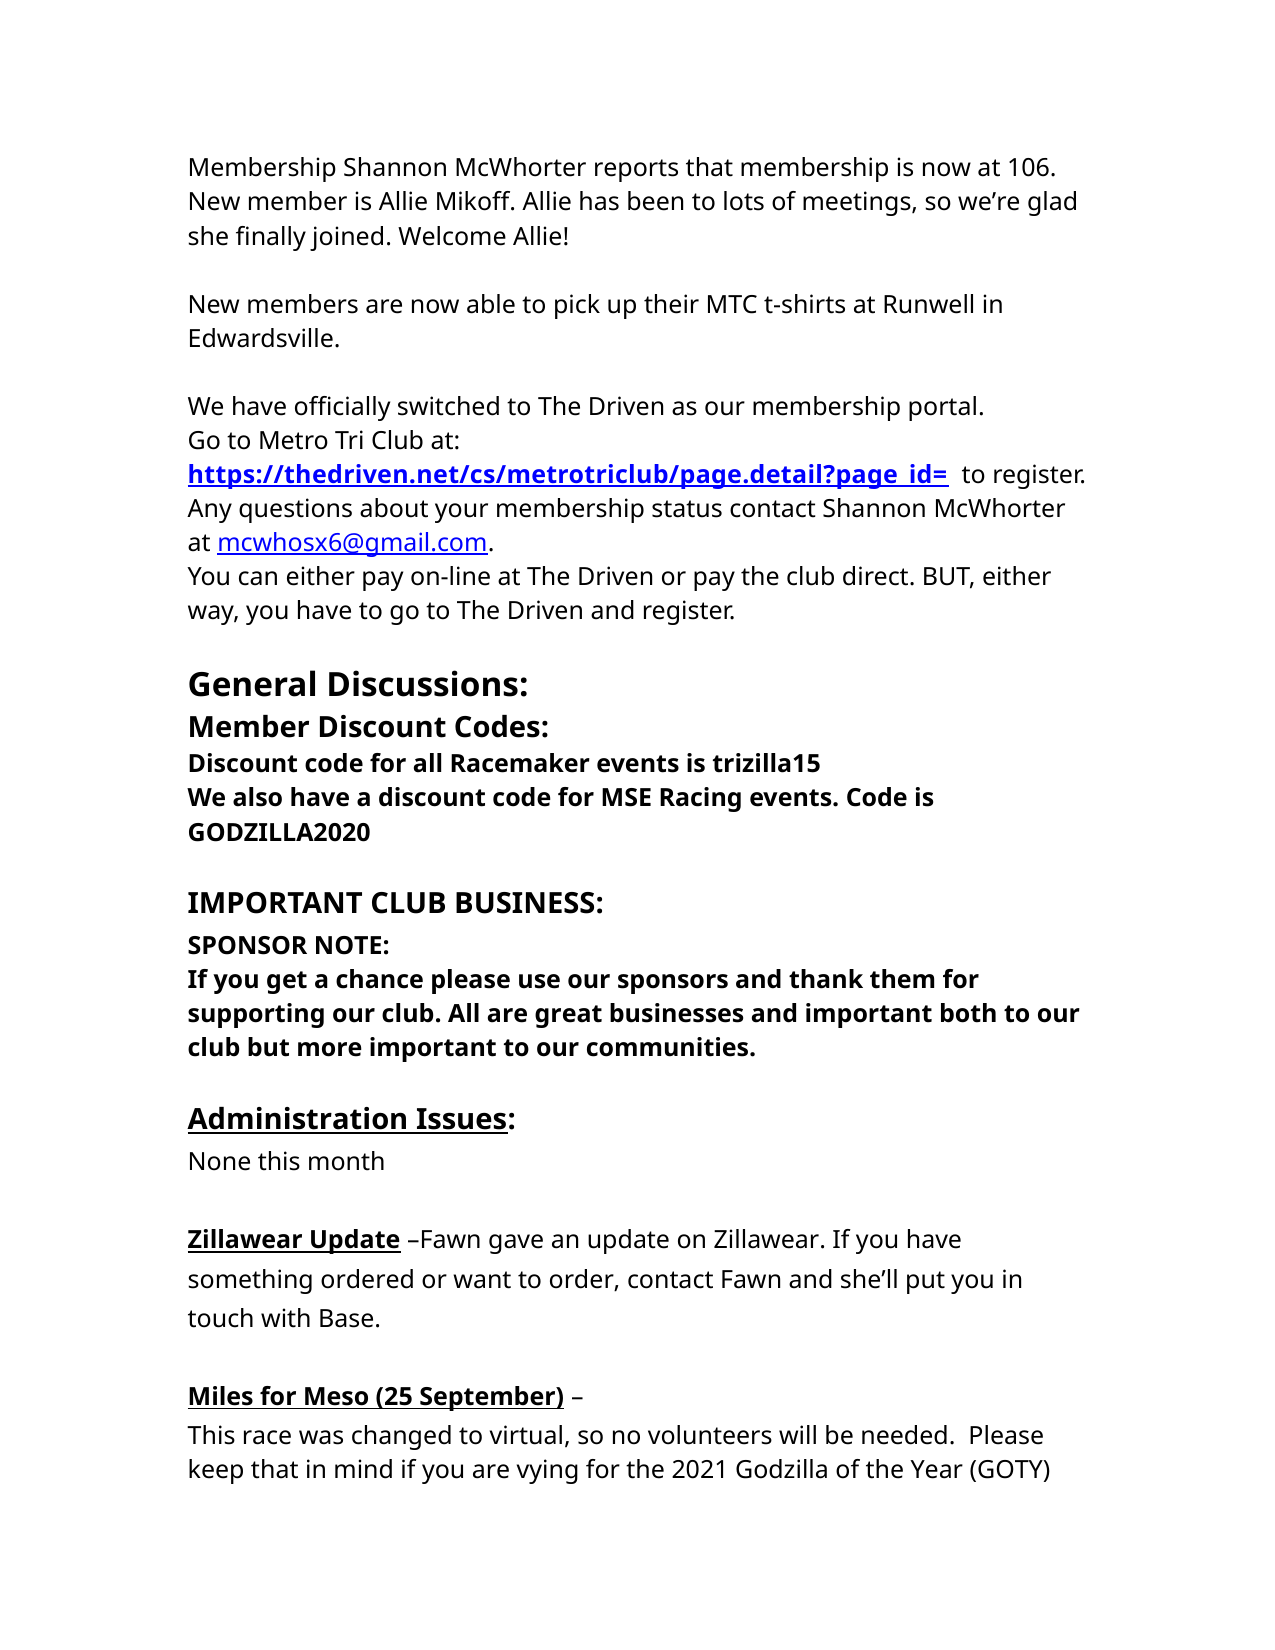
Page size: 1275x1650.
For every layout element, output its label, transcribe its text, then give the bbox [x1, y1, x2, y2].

text SPONSOR NOTE: [187, 928, 1087, 962]
text We have officially switched to The Driven as our membership portal. [187, 388, 1087, 422]
text General Discussions: [187, 661, 1087, 706]
text None this month [187, 1144, 1087, 1178]
text Go to Metro Tri Club at: https://thedriven.net/cs/metrotriclub/page.detail?page_id= to register. Any questions about your membership status contact Shannon McWhorter at mcwhosx6@gmail.com. [187, 422, 1087, 559]
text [187, 1418, 1087, 1486]
text Discount code for all Racemaker events is trizilla15 [187, 746, 1087, 780]
text If you get a chance please use our sponsors and thank them for supporting our club. All are great businesses and important both to our club but more important to our communities. [187, 962, 1087, 1064]
text We also have a discount code for MSE Racing events. Code is GODZILLA2020 [187, 780, 1087, 848]
text You can either pay on-line at The Driven or pay the club direct. BUT, either way, you have to go to The Driven and register. [187, 559, 1087, 627]
text Zillawear Update –Fawn gave an update on Zillawear. If you have something ordered or want to order, contact Fawn and she’ll put you in touch with Base. [187, 1222, 1087, 1334]
text Member Discount Codes: [187, 706, 1087, 746]
text Miles for Meso (25 September) – [187, 1379, 1087, 1413]
text IMPORTANT CLUB BUSINESS: [187, 882, 1087, 922]
text Membership Shannon McWhorter reports that membership is now at 106. New member is Allie Mikoff. Allie has been to lots of meetings, so we’re glad she finally joined. Welcome Allie! [187, 150, 1087, 252]
text New members are now able to pick up their MTC t-shirts at Runwell in Edwardsville. [187, 286, 1087, 354]
text Administration Issues: [187, 1098, 1087, 1138]
